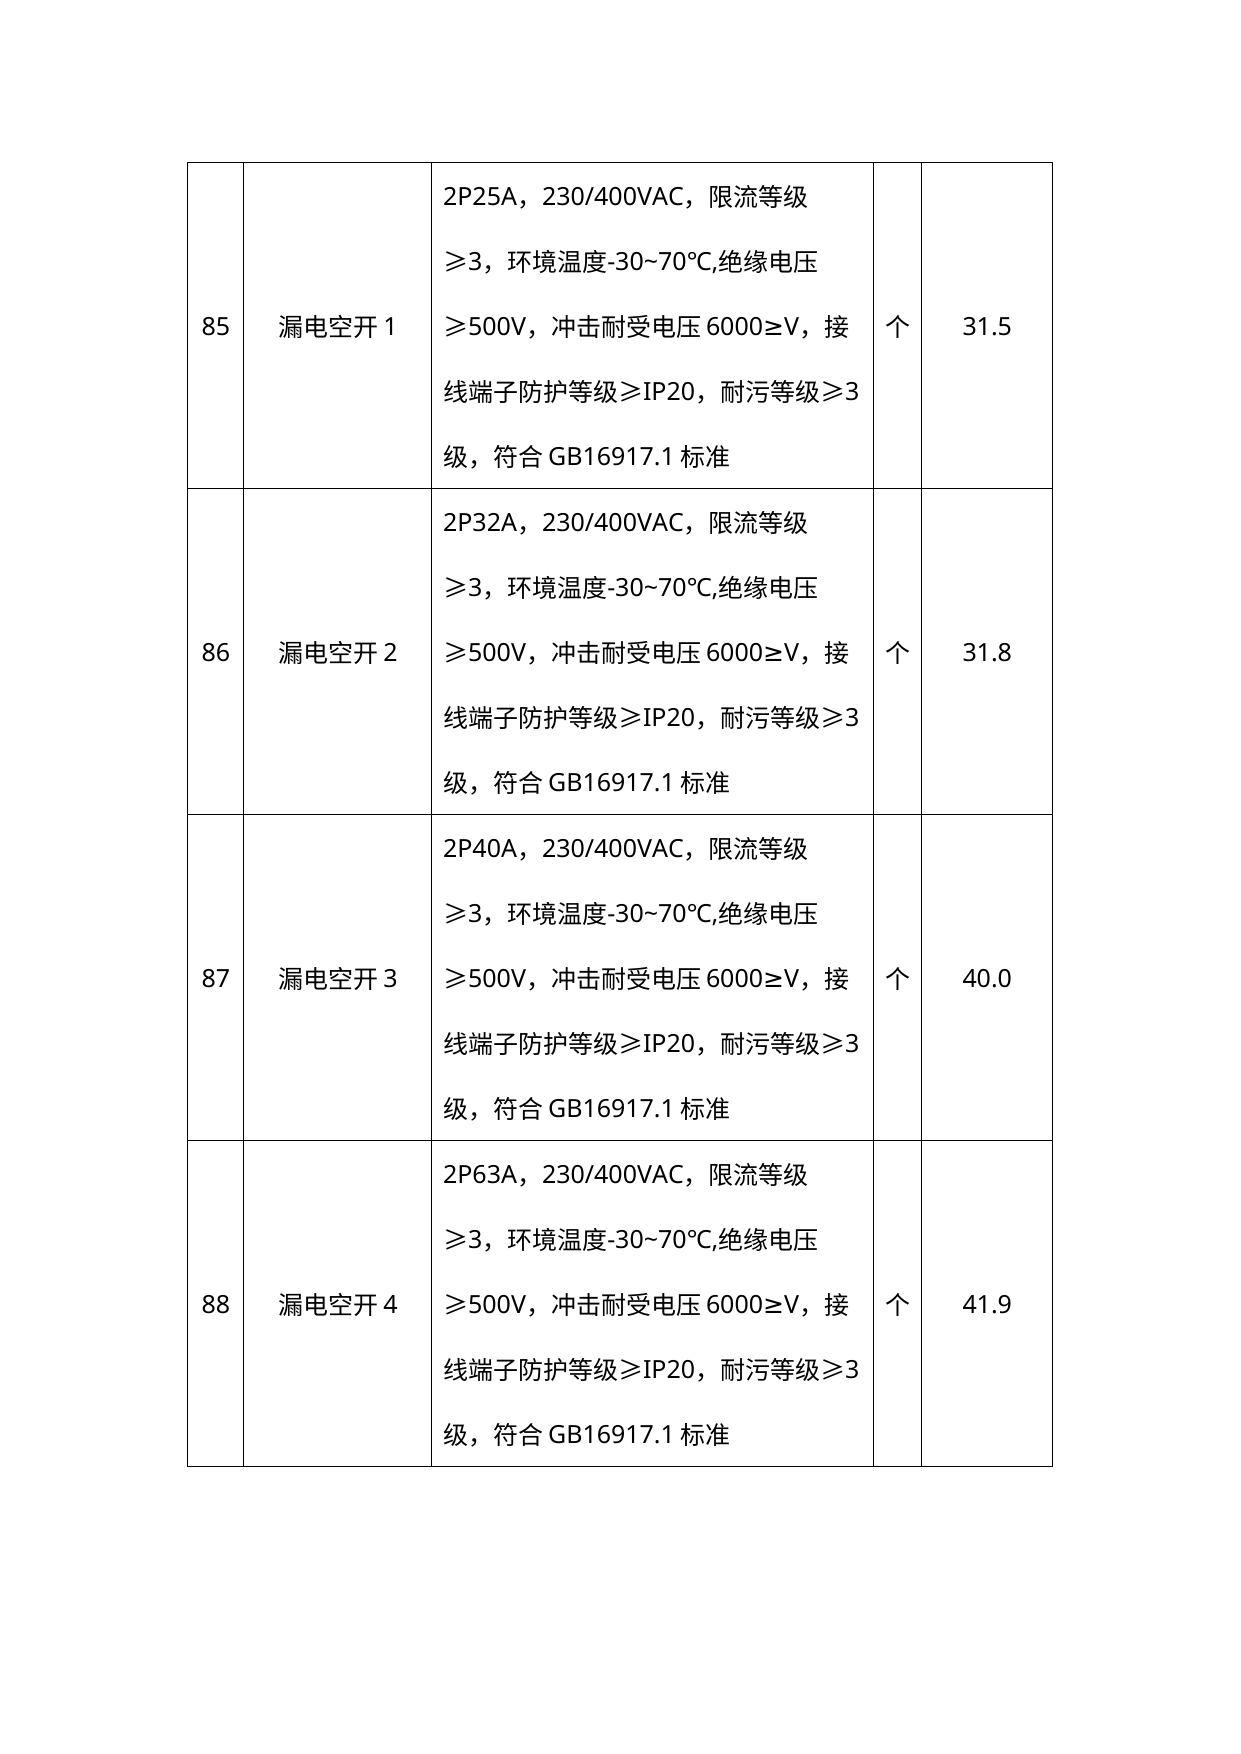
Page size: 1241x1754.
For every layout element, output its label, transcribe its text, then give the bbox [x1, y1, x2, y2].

table_cell 31.5 [922, 163, 1052, 488]
table_cell 40.0 [922, 815, 1052, 1140]
table_cell 2P63A，230/400VAC，限流等级≥3，环境温度-30~70℃,绝缘电压≥500V，冲击耐受电压6000≥V，接线端子防护等级≥IP20，耐污等级≥3级，符合GB16917.1标准 [432, 1141, 873, 1466]
table_cell 个 [874, 489, 921, 814]
table_cell 88 [188, 1141, 243, 1466]
table_cell 漏电空开4 [244, 1141, 431, 1466]
table_cell 31.8 [922, 489, 1052, 814]
table_cell 漏电空开3 [244, 815, 431, 1140]
table_cell 个 [874, 815, 921, 1140]
table_cell 漏电空开1 [244, 163, 431, 488]
table_cell 2P32A，230/400VAC，限流等级≥3，环境温度-30~70℃,绝缘电压≥500V，冲击耐受电压6000≥V，接线端子防护等级≥IP20，耐污等级≥3级，符合GB16917.1标准 [432, 489, 873, 814]
table_cell 2P40A，230/400VAC，限流等级≥3，环境温度-30~70℃,绝缘电压≥500V，冲击耐受电压6000≥V，接线端子防护等级≥IP20，耐污等级≥3级，符合GB16917.1标准 [432, 815, 873, 1140]
table_cell 85 [188, 163, 243, 488]
table_cell 漏电空开2 [244, 489, 431, 814]
table_cell 86 [188, 489, 243, 814]
table_cell 87 [188, 815, 243, 1140]
table_cell 个 [874, 163, 921, 488]
table_cell 2P25A，230/400VAC，限流等级≥3，环境温度-30~70℃,绝缘电压≥500V，冲击耐受电压6000≥V，接线端子防护等级≥IP20，耐污等级≥3级，符合GB16917.1标准 [432, 163, 873, 488]
table_cell 个 [874, 1141, 921, 1466]
table_cell 41.9 [922, 1141, 1052, 1466]
